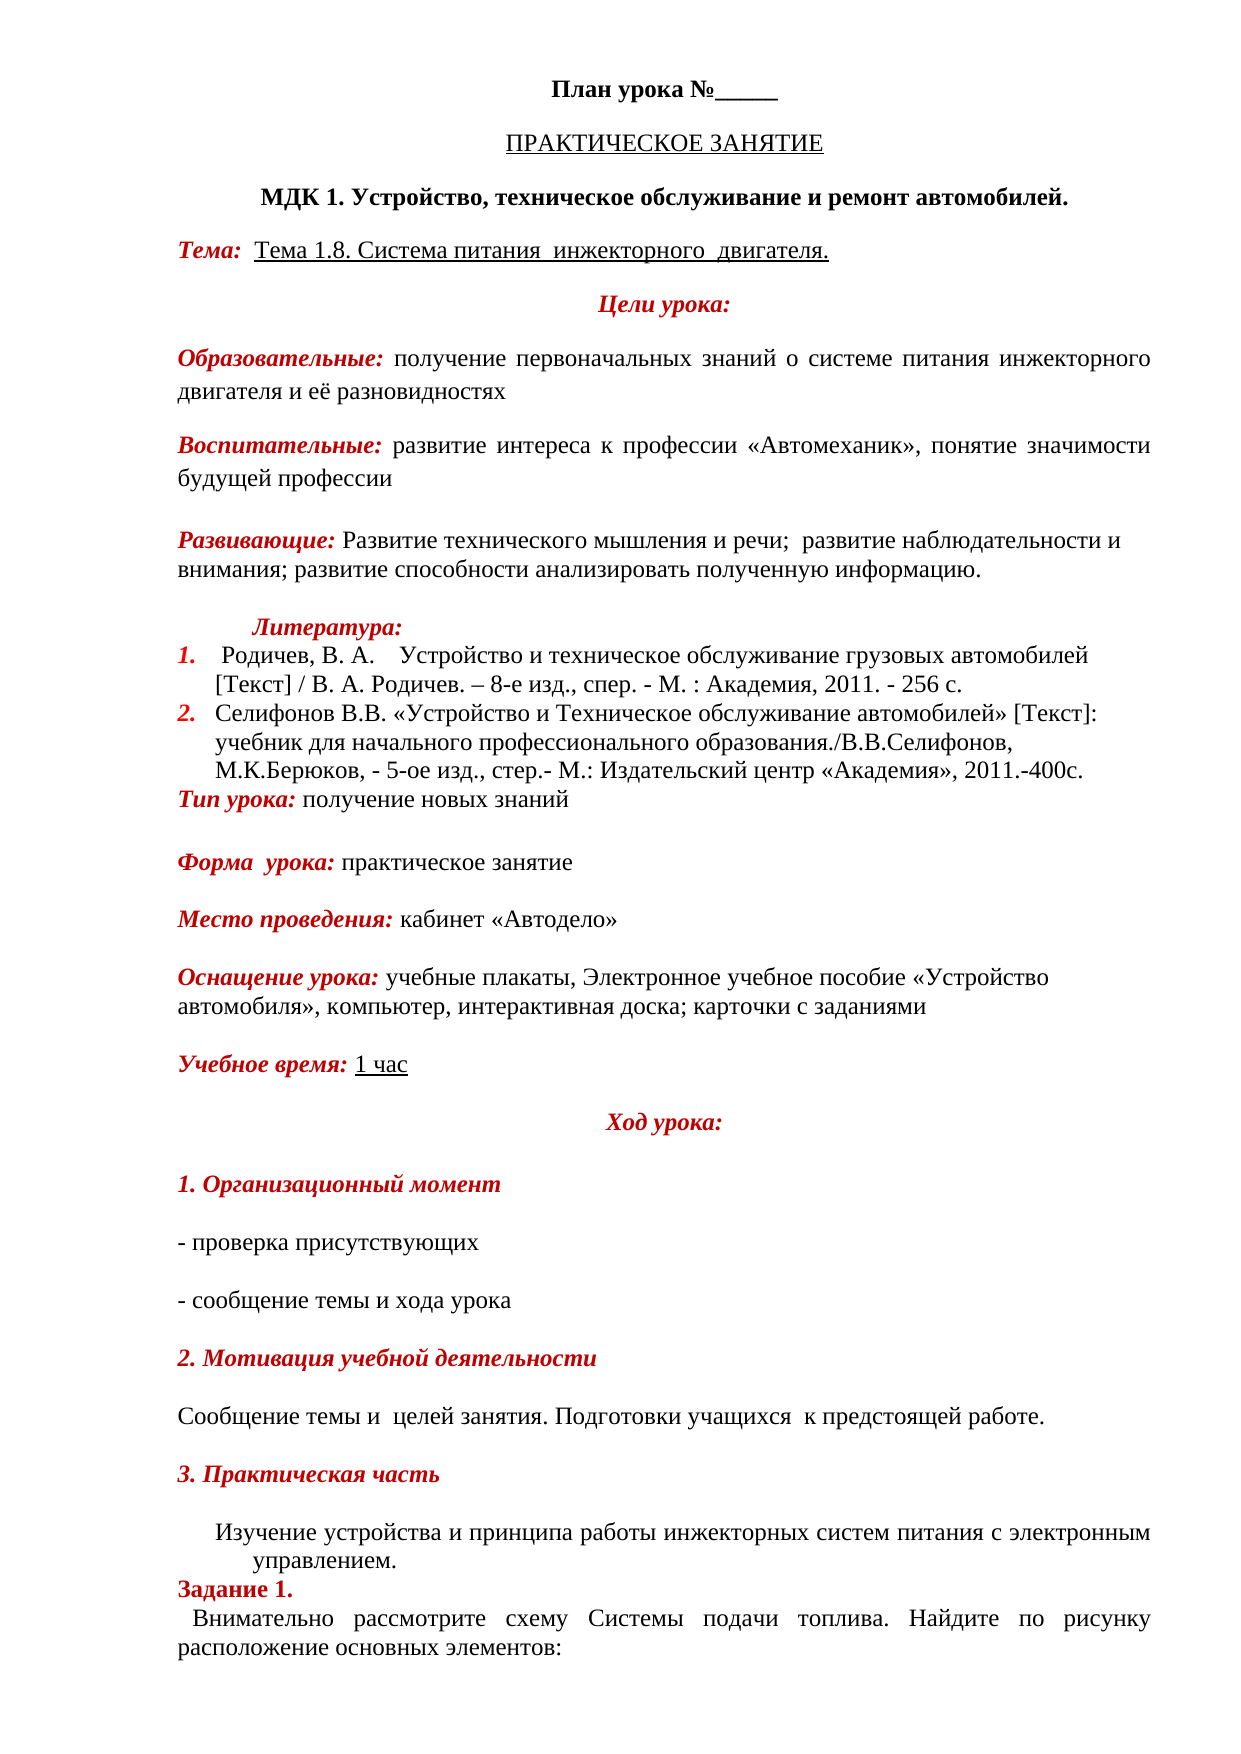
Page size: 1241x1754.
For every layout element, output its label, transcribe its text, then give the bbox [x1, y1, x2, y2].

list Внимательно рассмотрите схему Системы подачи топлива. Найдите по рисунку расположение основных элементов: [177, 1603, 1152, 1660]
text МДК 1. Устройство, техническое обслуживание и ремонт автомобилей. [177, 182, 1152, 210]
text Оснащение урока: учебные плакаты, Электронное учебное пособие «Устройство автомобиля», компьютер, интерактивная доска; карточки с заданиями [177, 962, 1152, 1020]
text Тема: Тема 1.8. Система питания инжекторного двигателя. [177, 235, 1152, 264]
text - проверка присутствующих [177, 1227, 1152, 1256]
text Место проведения: кабинет «Автодело» [177, 904, 1152, 933]
text Тип урока: получение новых знаний [177, 784, 1152, 813]
text ПРАКТИЧЕСКОЕ ЗАНЯТИЕ [177, 128, 1152, 156]
text План урока №_____ [177, 74, 1152, 103]
text Воспитательные: развитие интереса к профессии «Автомеханик», понятие значимости будущей профессии [177, 430, 1152, 492]
text 1. Организационный момент [177, 1169, 1152, 1198]
list Изучение устройства и принципа работы инжекторных систем питания с электронным управлением. [215, 1517, 1152, 1574]
text Ход урока: [177, 1107, 1152, 1136]
text Форма урока: практическое занятие [177, 847, 1152, 875]
text Учебное время: 1 час [177, 1049, 1152, 1078]
text - сообщение темы и хода урока [177, 1285, 1152, 1314]
text Литература: [252, 612, 1152, 641]
text Цели урока: [177, 289, 1152, 318]
text Сообщение темы и целей занятия. Подготовки учащихся к предстоящей работе. [177, 1401, 1152, 1429]
text 3. Практическая часть [177, 1459, 1152, 1487]
text Образовательные: получение первоначальных знаний о системе питания инжекторного двигателя и её разновидностях [177, 343, 1152, 405]
list Задание 1. [177, 1574, 1152, 1603]
text 2. Мотивация учебной деятельности [177, 1343, 1152, 1372]
list Родичев, В. А. Устройство и техническое обслуживание грузовых автомобилей [Текст] / В. А. Родичев. – 8-е изд., спер. - М. : Академия, 2011. - 256 с. [177, 641, 1152, 698]
list Селифонов В.В. «Устройство и Техническое обслуживание автомобилей» [Текст]: учебник для начального профессионального образования./В.В.Селифонов, М.К.Берюков, - 5-ое изд., стер.- М.: Издательский центр «Академия», 2011.-400с. [177, 698, 1152, 784]
text Развивающие: Развитие технического мышления и речи; развитие наблюдательности и внимания; развитие способности анализировать полученную информацию. [177, 525, 1152, 583]
